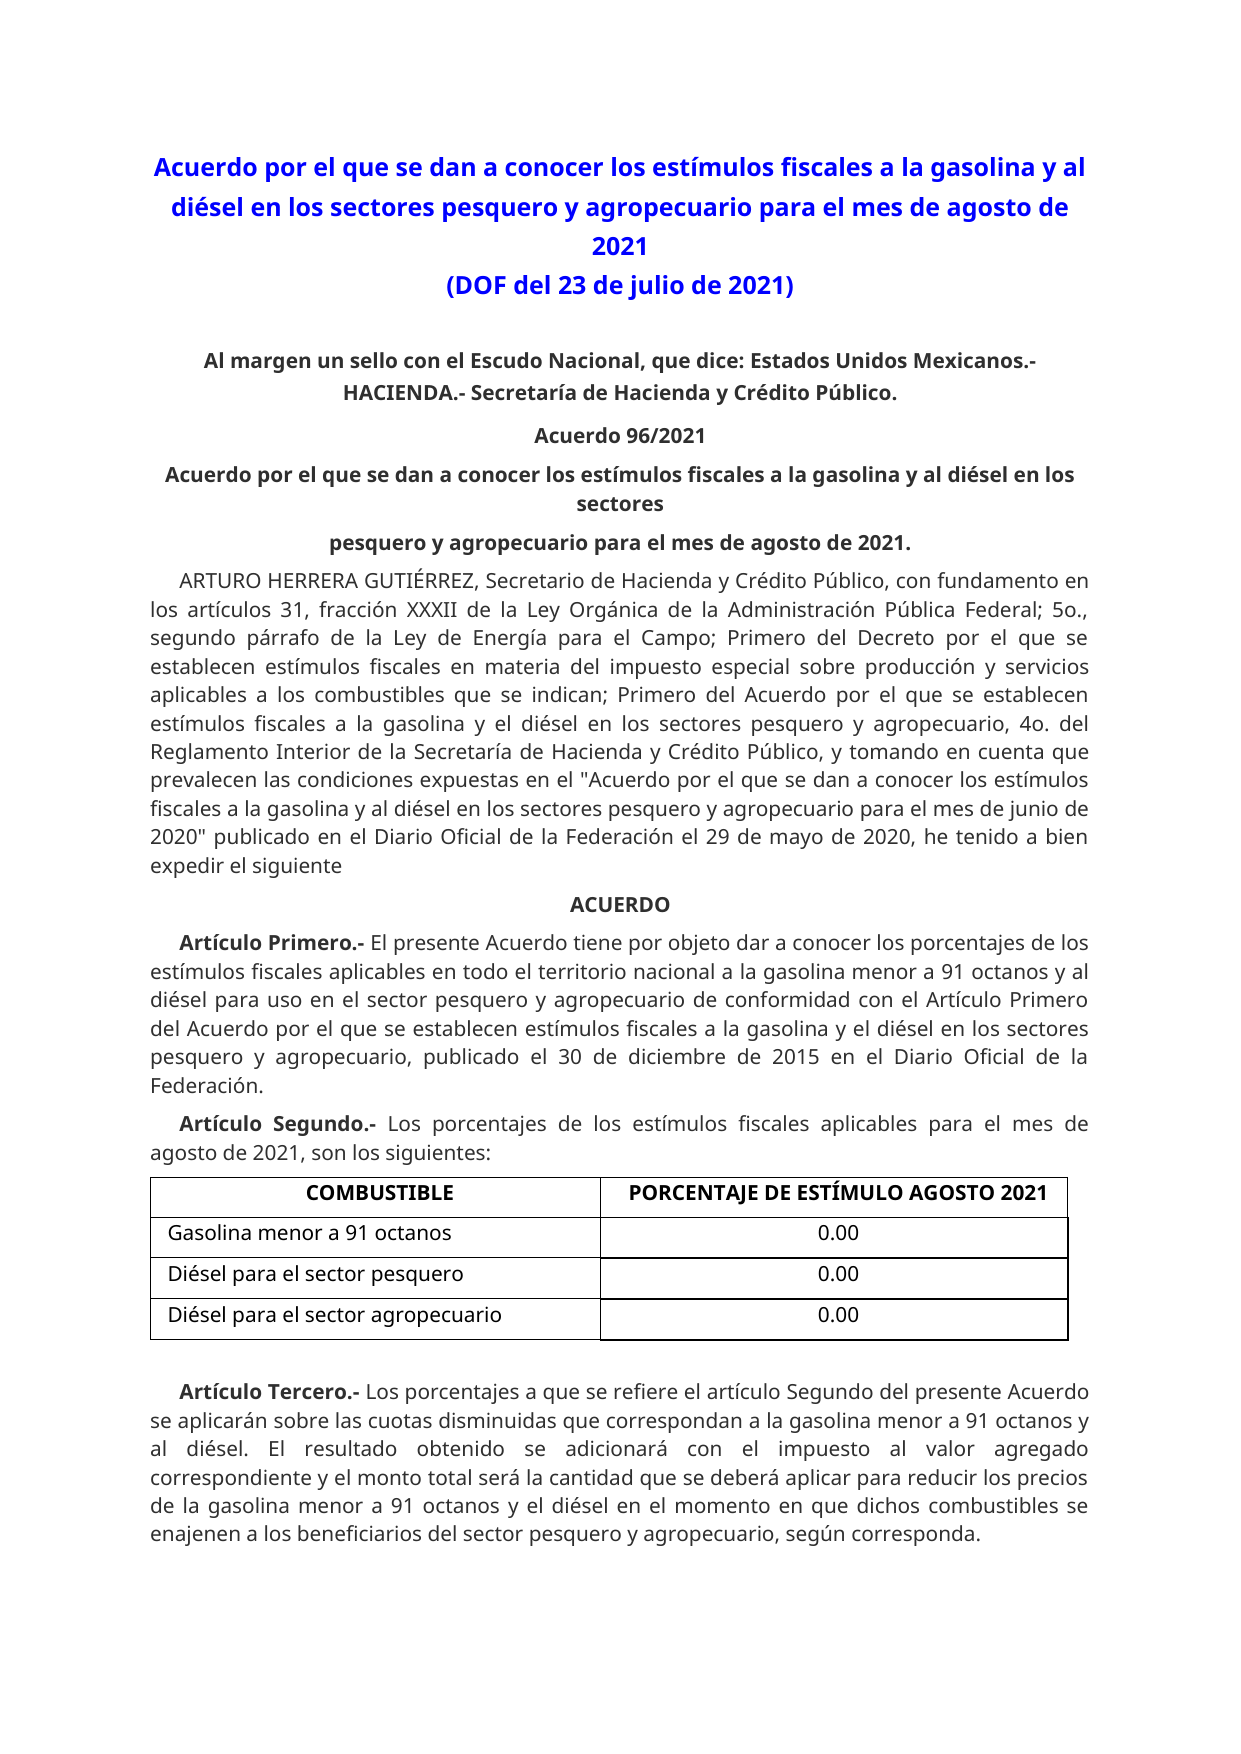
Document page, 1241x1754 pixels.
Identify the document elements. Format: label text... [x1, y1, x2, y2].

text ARTURO HERRERA GUTIÉRREZ, Secretario de Hacienda y Crédito Público, con fundamento en los artículos 31, fracción XXXII de la Ley Orgánica de la Administración Pública Federal; 5o., segundo párrafo de la Ley de Energía para el Campo; Primero del Decreto por el que se establecen estímulos fiscales en materia del impuesto especial sobre producción y servicios aplicables a los combustibles que se indican; Primero del Acuerdo por el que se establecen estímulos fiscales a la gasolina y el diésel en los sectores pesquero y agropecuario, 4o. del Reglamento Interior de la Secretaría de Hacienda y Crédito Público, y tomando en cuenta que prevalecen las condiciones expuestas en el "Acuerdo por el que se dan a conocer los estímulos fiscales a la gasolina y al diésel en los sectores pesquero y agropecuario para el mes de junio de 2020" publicado en el Diario Oficial de la Federación el 29 de mayo de 2020, he tenido a bien expedir el siguiente [150, 566, 1090, 879]
text ACUERDO [150, 890, 1090, 918]
text Acuerdo 96/2021 [150, 421, 1090, 450]
text Artículo Primero.- El presente Acuerdo tiene por objeto dar a conocer los porcentajes de los estímulos fiscales aplicables en todo el territorio nacional a la gasolina menor a 91 octanos y al diésel para uso en el sector pesquero y agropecuario de conformidad con el Artículo Primero del Acuerdo por el que se establecen estímulos fiscales a la gasolina y el diésel en los sectores pesquero y agropecuario, publicado el 30 de diciembre de 2015 en el Diario Oficial de la Federación. [150, 928, 1090, 1099]
text Acuerdo por el que se dan a conocer los estímulos fiscales a la gasolina y al diésel en los sectores pesquero y agropecuario para el mes de agosto de 2021 [150, 150, 1090, 262]
table_header COMBUSTIBLE [151, 1178, 600, 1217]
text Al margen un sello con el Escudo Nacional, que dice: Estados Unidos Mexicanos.- HACIENDA.- Secretaría de Hacienda y Crédito Público. [150, 346, 1090, 407]
text Artículo Tercero.- Los porcentajes a que se refiere el artículo Segundo del presente Acuerdo se aplicarán sobre las cuotas disminuidas que correspondan a la gasolina menor a 91 octanos y al diésel. El resultado obtenido se adicionará con el impuesto al valor agregado correspondiente y el monto total será la cantidad que se deberá aplicar para reducir los precios de la gasolina menor a 91 octanos y el diésel en el momento en que dichos combustibles se enajenen a los beneficiarios del sector pesquero y agropecuario, según corresponda. [150, 1377, 1090, 1548]
table_cell Diésel para el sector pesquero [151, 1258, 600, 1298]
table_cell Gasolina menor a 91 octanos [151, 1218, 600, 1257]
table_header PORCENTAJE DE ESTÍMULO AGOSTO 2021 [601, 1178, 1067, 1217]
table_cell 0.00 [601, 1300, 1067, 1338]
text pesquero y agropecuario para el mes de agosto de 2021. [150, 528, 1090, 556]
table_cell 0.00 [601, 1259, 1067, 1298]
table_cell Diésel para el sector agropecuario [151, 1299, 600, 1338]
text Artículo Segundo.- Los porcentajes de los estímulos fiscales aplicables para el mes de agosto de 2021, son los siguientes: [150, 1109, 1090, 1166]
text (DOF del 23 de julio de 2021) [150, 267, 1090, 302]
text Acuerdo por el que se dan a conocer los estímulos fiscales a la gasolina y al diésel en los sectores [150, 460, 1090, 517]
table_cell 0.00 [601, 1218, 1067, 1257]
